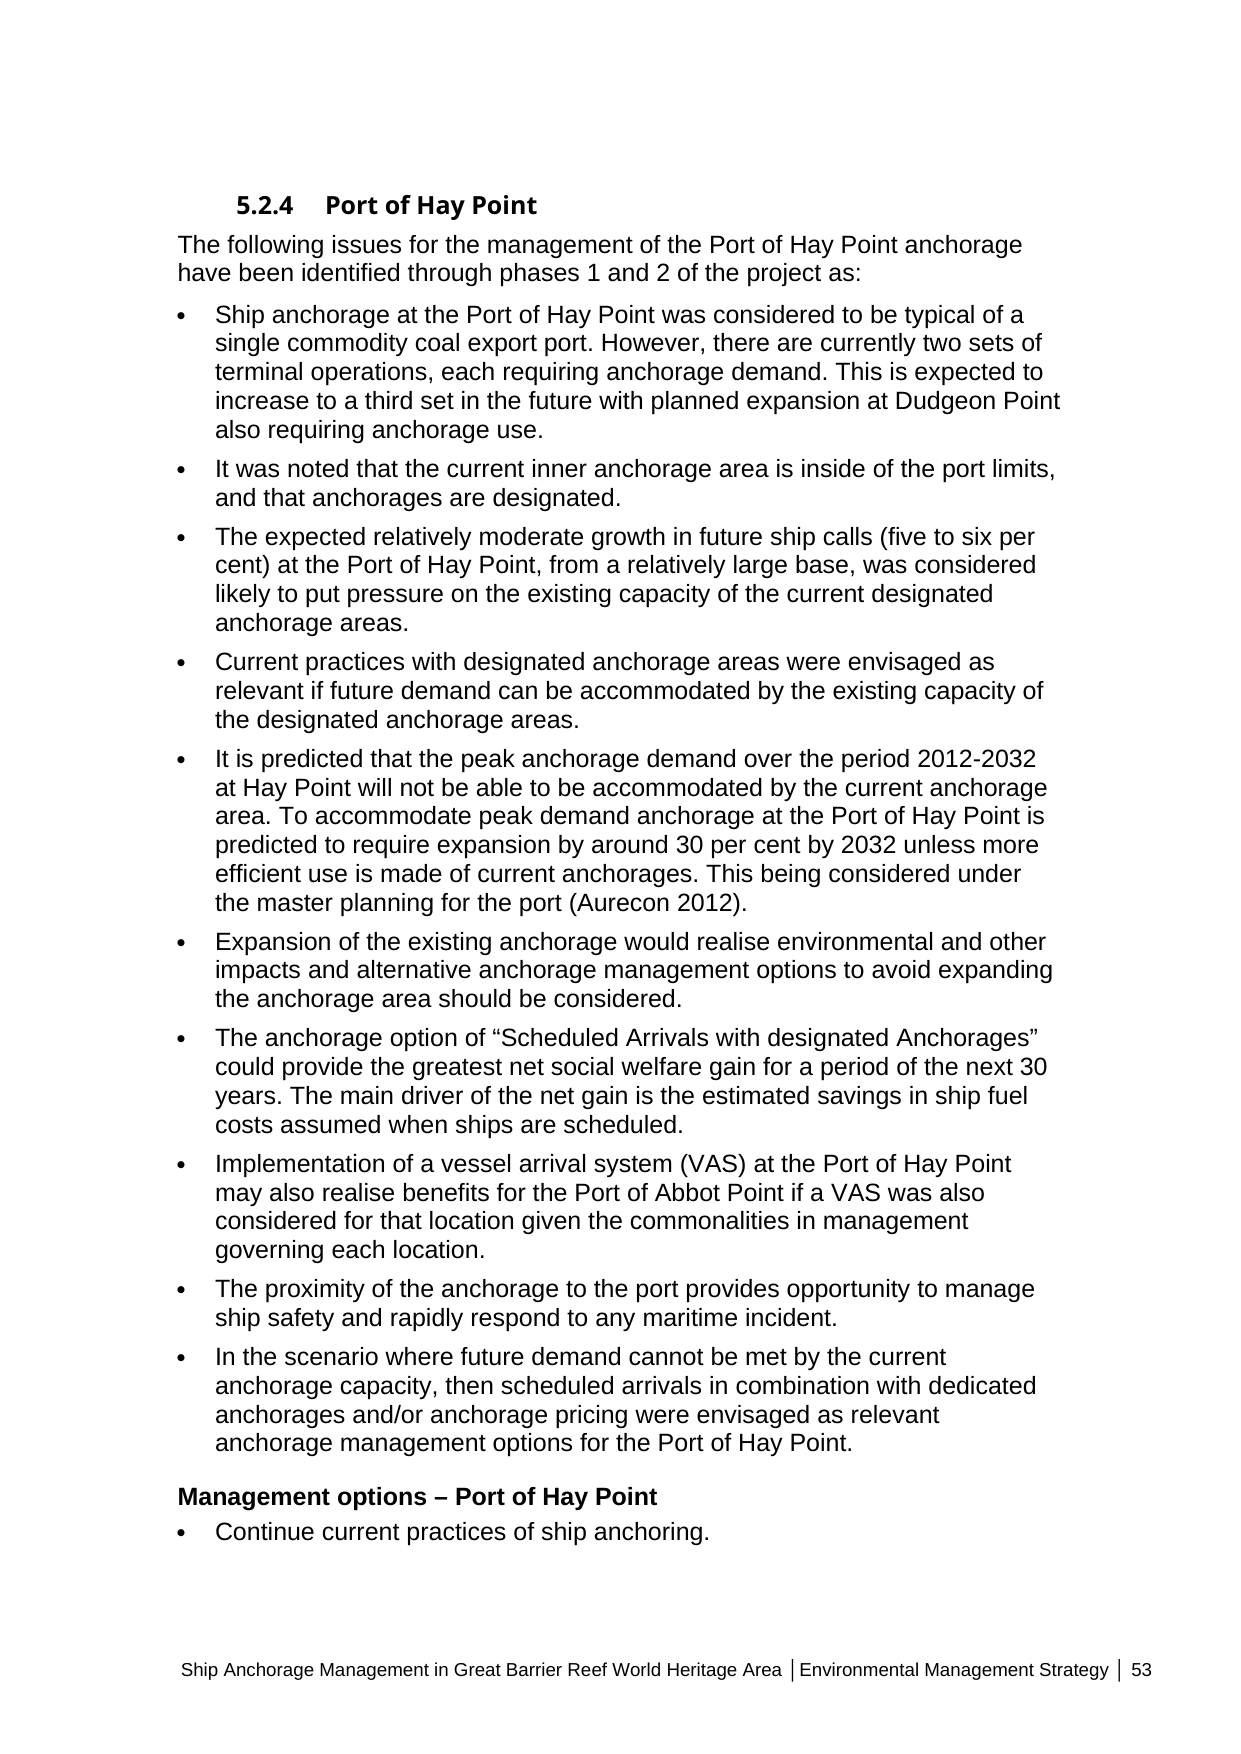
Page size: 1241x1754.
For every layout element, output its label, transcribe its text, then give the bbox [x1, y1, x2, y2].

text Implementation of a vessel arrival system (VAS) at the Port of Hay Point may also realise benefits for the Port of Abbot Point if a VAS was also considered for that location given the commonalities in management governing each location. [177, 1149, 1063, 1264]
text Expansion of the existing anchorage would realise environmental and other impacts and alternative anchorage management options to avoid expanding the anchorage area should be considered. [177, 927, 1063, 1013]
subtitle Port of Hay Point [236, 187, 1063, 221]
text The expected relatively moderate growth in future ship calls (five to six per cent) at the Port of Hay Point, from a relatively large base, was considered likely to put pressure on the existing capacity of the current designated anchorage areas. [177, 522, 1063, 637]
text The proximity of the anchorage to the port provides opportunity to manage ship safety and rapidly respond to any maritime incident. [177, 1274, 1063, 1332]
text Current practices with designated anchorage areas were envisaged as relevant if future demand can be accommodated by the existing capacity of the designated anchorage areas. [177, 647, 1063, 733]
text Continue current practices of ship anchoring. [177, 1517, 1063, 1546]
text Ship anchorage at the Port of Hay Point was considered to be typical of a single commodity coal export port. However, there are currently two sets of terminal operations, each requiring anchorage demand. This is expected to increase to a third set in the future with planned expansion at Dudgeon Point also requiring anchorage use. [177, 300, 1063, 443]
text The following issues for the management of the Port of Hay Point anchorage have been identified through phases 1 and 2 of the project as: [177, 230, 1063, 287]
text Management options – Port of Hay Point [177, 1482, 1063, 1511]
text The anchorage option of “Scheduled Arrivals with designated Anchorages” could provide the greatest net social welfare gain for a period of the next 30 years. The main driver of the net gain is the estimated savings in ship fuel costs assumed when ships are scheduled. [177, 1023, 1063, 1138]
text It was noted that the current inner anchorage area is inside of the port limits, and that anchorages are designated. [177, 454, 1063, 511]
text It is predicted that the peak anchorage demand over the period 2012-2032 at Hay Point will not be able to be accommodated by the current anchorage area. To accommodate peak demand anchorage at the Port of Hay Point is predicted to require expansion by around 30 per cent by 2032 unless more efficient use is made of current anchorages. This being considered under the master planning for the port (Aurecon 2012). [177, 744, 1063, 916]
text In the scenario where future demand cannot be met by the current anchorage capacity, then scheduled arrivals in combination with dedicated anchorages and/or anchorage pricing were envisaged as relevant anchorage management options for the Port of Hay Point. [177, 1342, 1063, 1457]
